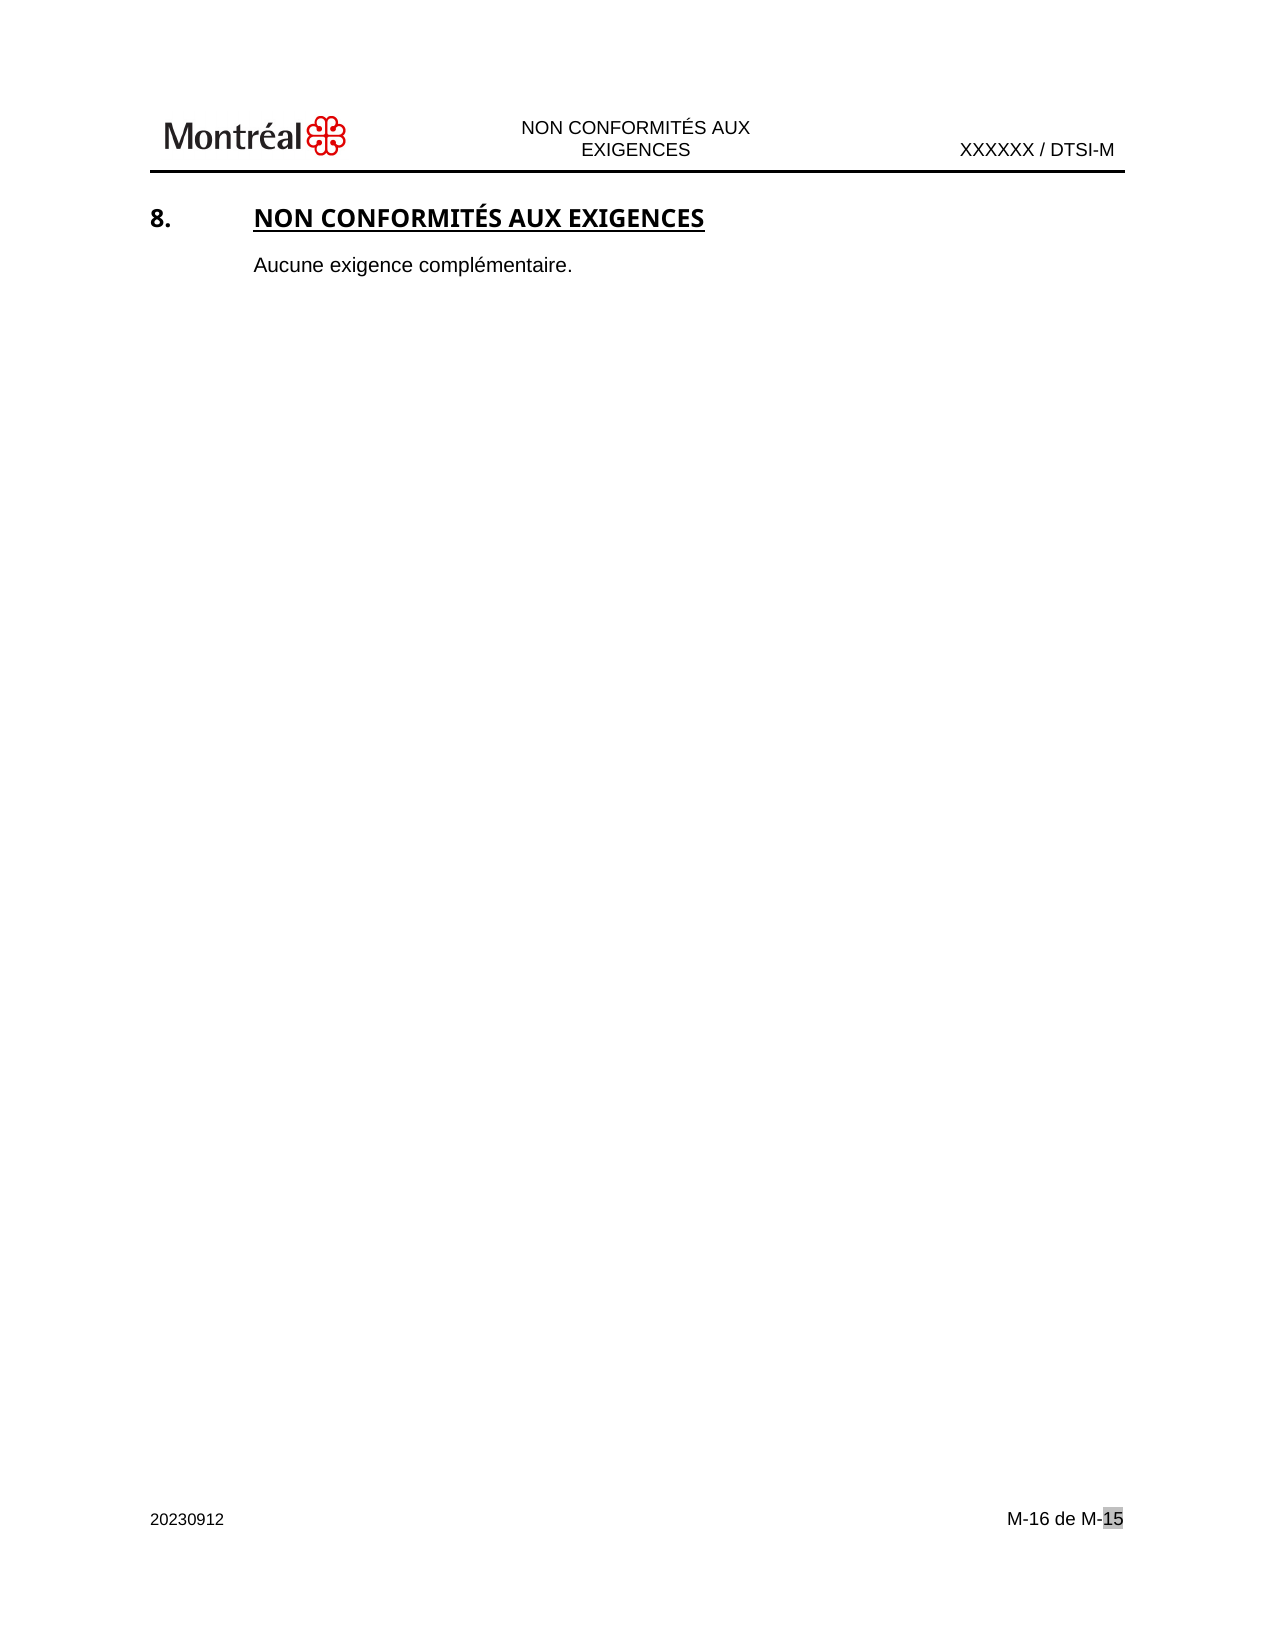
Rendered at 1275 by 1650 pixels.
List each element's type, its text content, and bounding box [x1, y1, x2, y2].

subtitle NON CONFORMITÉS AUX EXIGENCES [150, 201, 1125, 235]
text Aucune exigence complémentaire. [253, 253, 1125, 277]
picture [161, 111, 349, 160]
